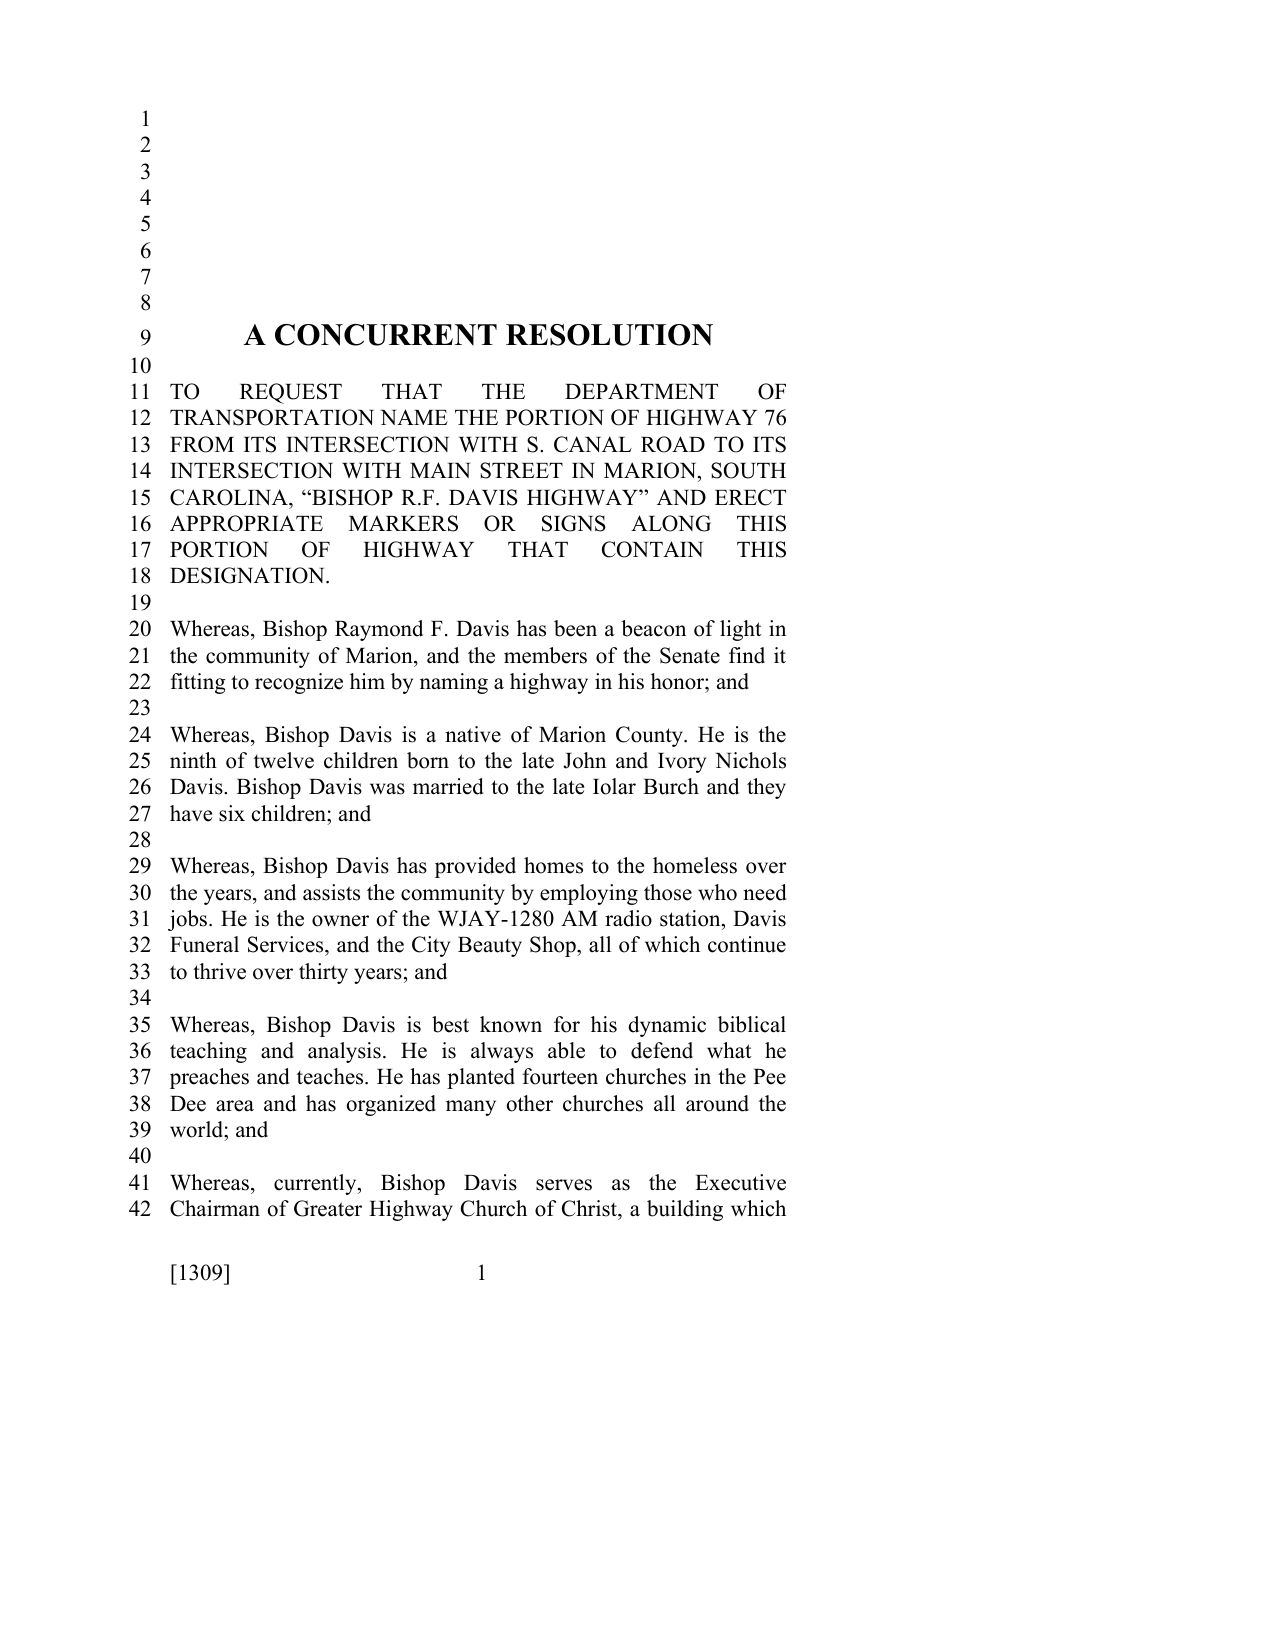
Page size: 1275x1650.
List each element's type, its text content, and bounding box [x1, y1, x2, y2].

text A CONCURRENT RESOLUTION [169, 316, 787, 352]
text Whereas, Bishop Davis is best known for his dynamic biblical teaching and analysis. He is always able to defend what he preaches and teaches. He has planted fourteen churches in the Pee Dee area and has organized many other churches all around the world; and [169, 1011, 787, 1142]
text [169, 1169, 787, 1221]
text Whereas, Bishop Davis has provided homes to the homeless over the years, and assists the community by employing those who need jobs. He is the owner of the WJAY-1280 AM radio station, Davis Funeral Services, and the City Beauty Shop, all of which continue to thrive over thirty years; and [169, 852, 787, 984]
text Whereas, Bishop Raymond F. Davis has been a beacon of light in the community of Marion, and the members of the Senate find it fitting to recognize him by naming a highway in his honor; and [169, 615, 787, 694]
text Whereas, Bishop Davis is a native of Marion County. He is the ninth of twelve children born to the late John and Ivory Nichols Davis. Bishop Davis was married to the late Iolar Burch and they have six children; and [169, 721, 787, 826]
text TO REQUEST THAT THE DEPARTMENT OF TRANSPORTATION NAME THE PORTION OF HIGHWAY 76 FROM ITS INTERSECTION WITH S. CANAL ROAD TO ITS INTERSECTION WITH MAIN STREET IN MARION, SOUTH CAROLINA, “BISHOP R.F. DAVIS HIGHWAY” AND ERECT APPROPRIATE MARKERS OR SIGNS ALONG THIS PORTION OF HIGHWAY THAT CONTAIN THIS DESIGNATION. [169, 378, 787, 589]
